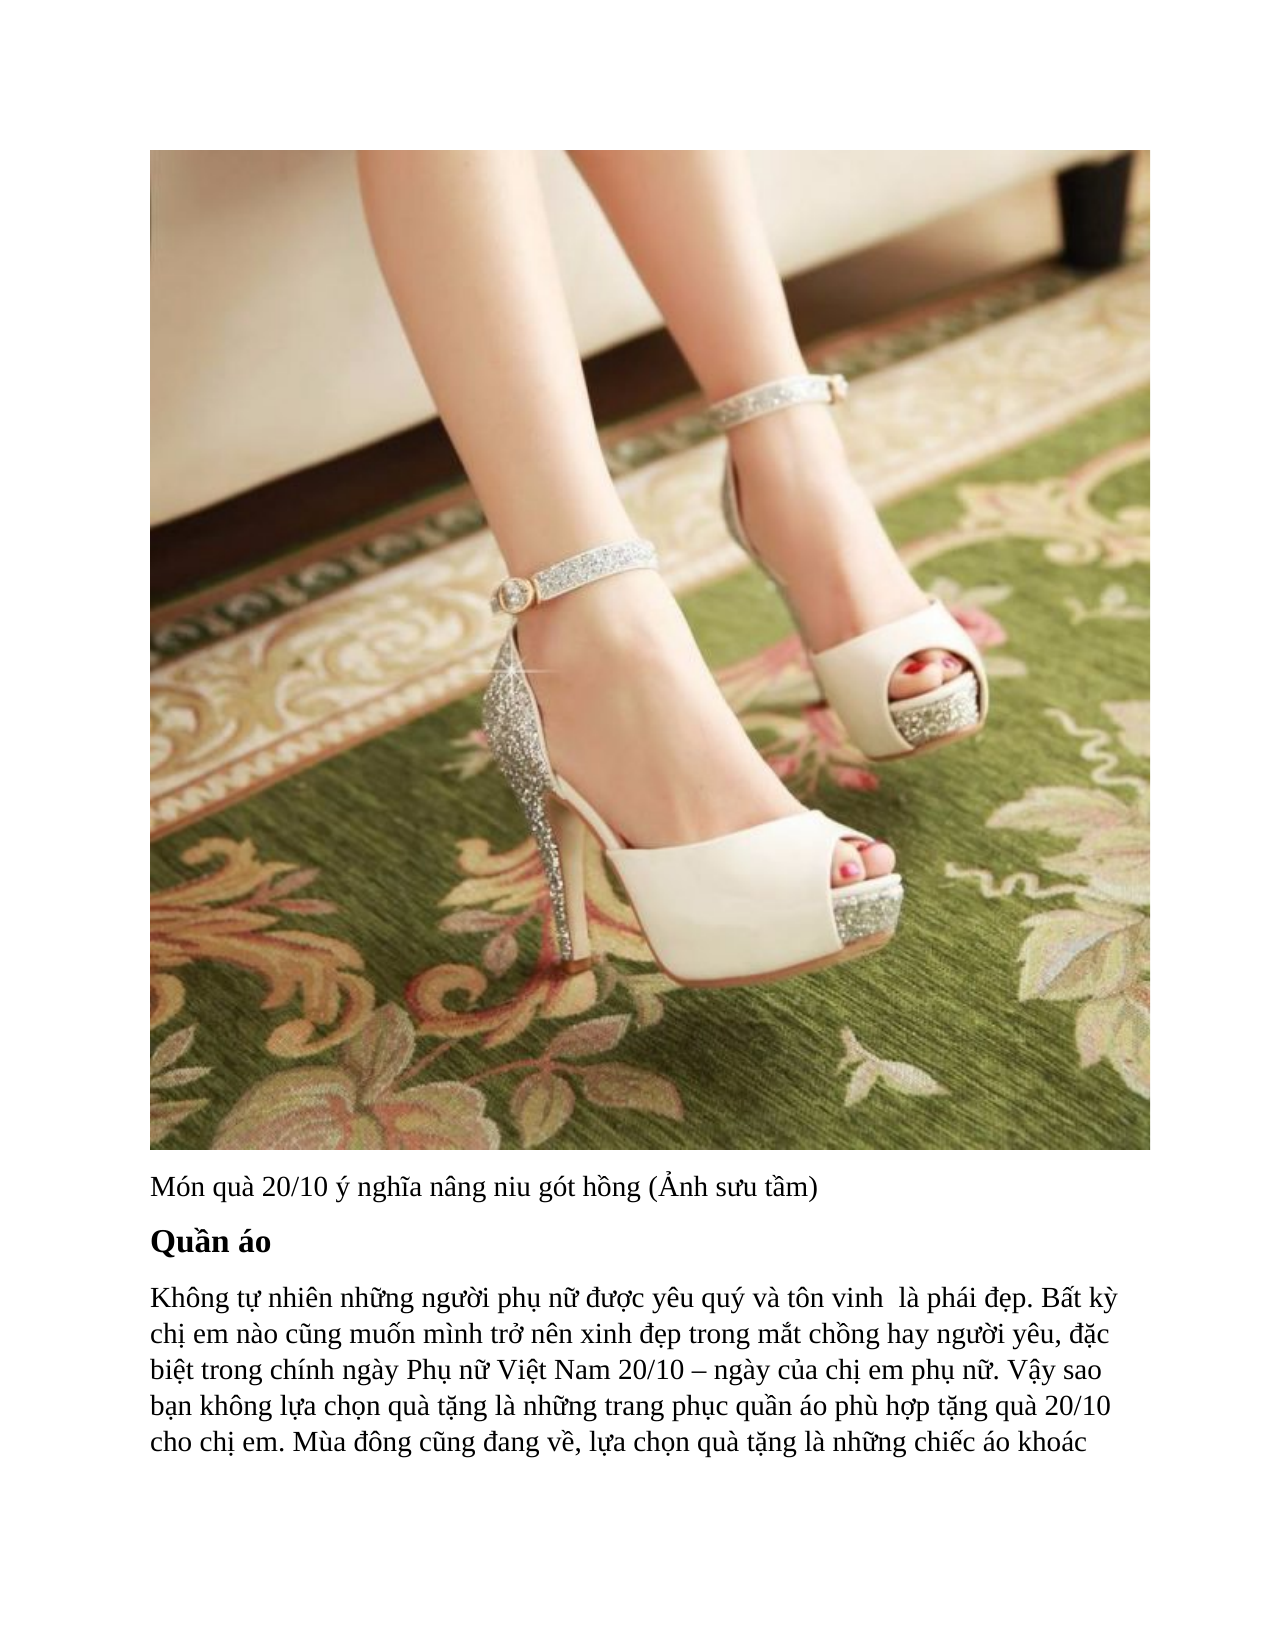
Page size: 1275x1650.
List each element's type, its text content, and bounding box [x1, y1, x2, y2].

text Món quà 20/10 ý nghĩa nâng niu gót hồng (Ảnh sưu tầm) [150, 1169, 1125, 1202]
text Quần áo [150, 1222, 1125, 1260]
picture [150, 150, 1150, 1150]
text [150, 1280, 1125, 1458]
